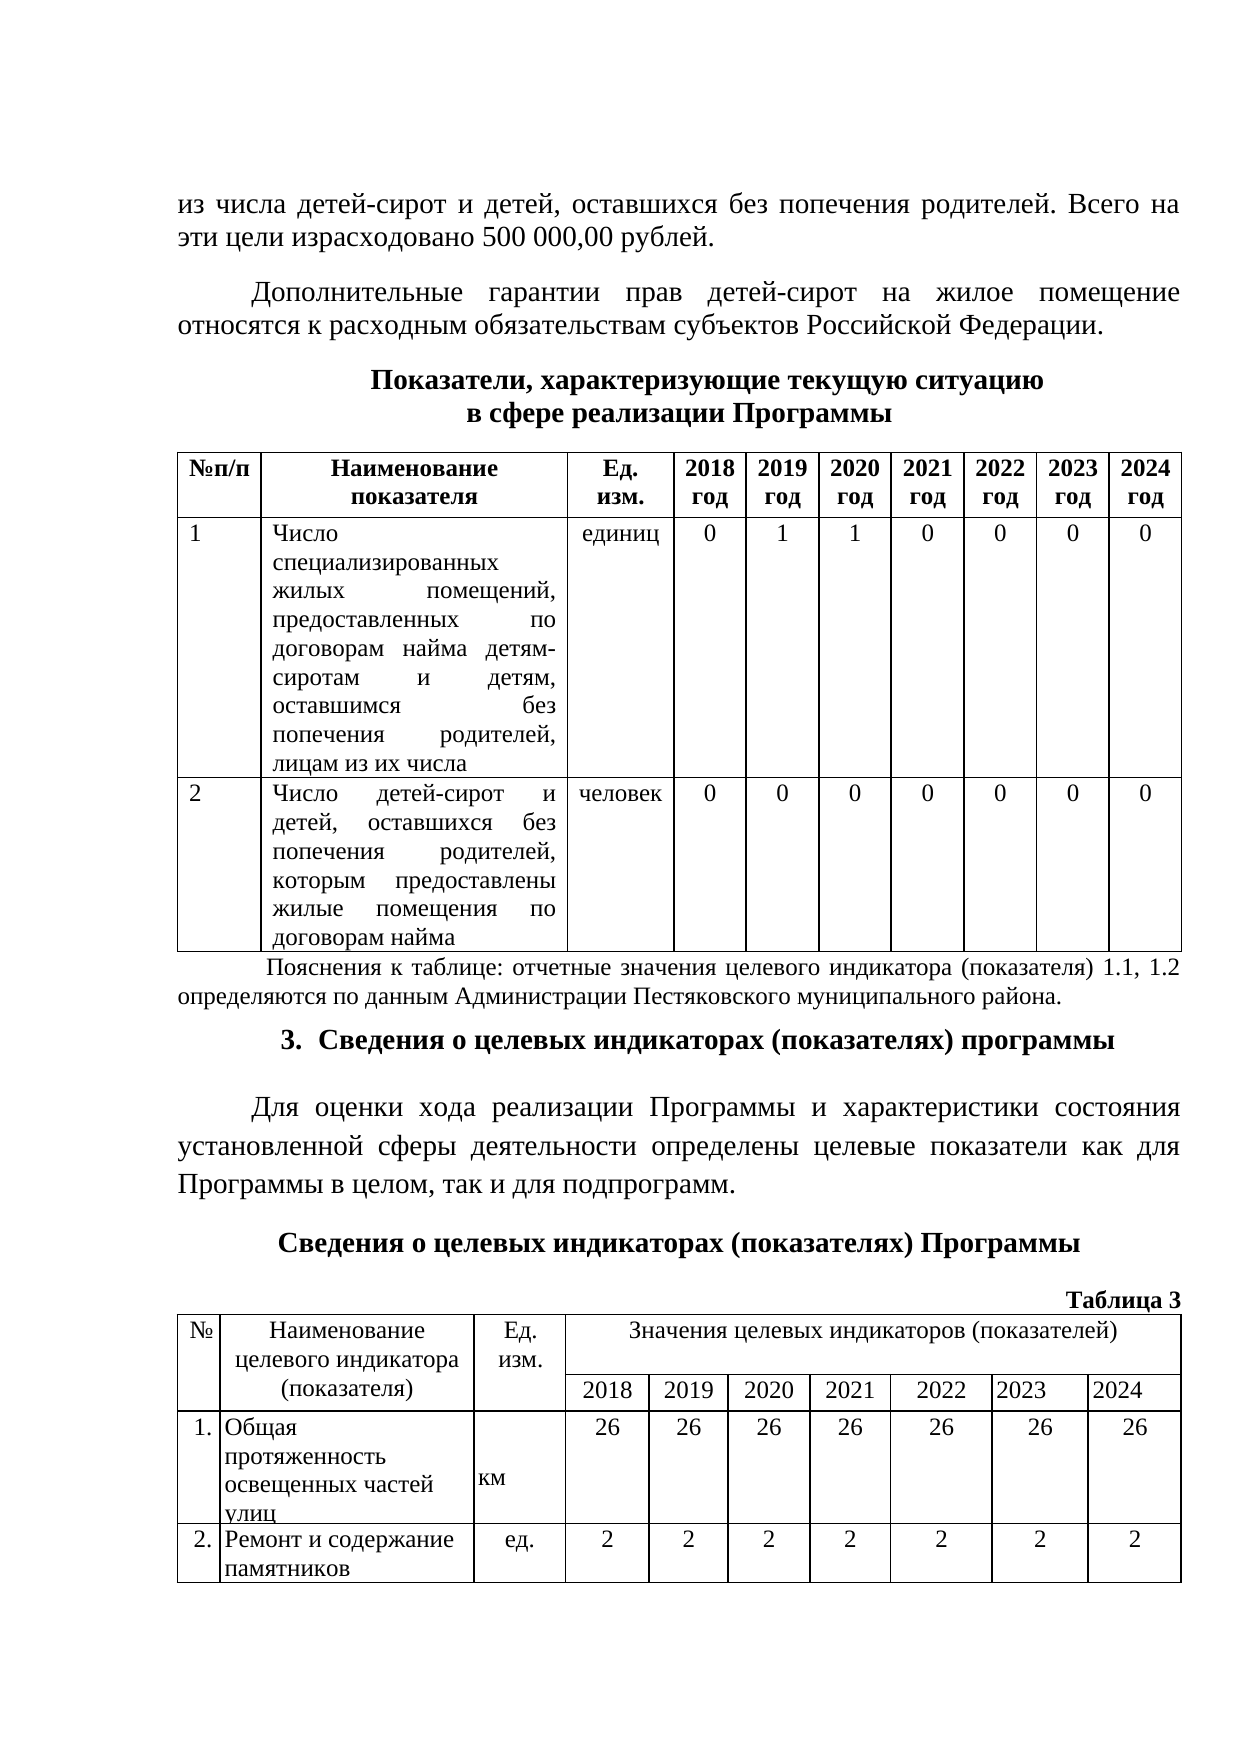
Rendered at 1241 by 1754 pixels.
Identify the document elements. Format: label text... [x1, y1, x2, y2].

table_cell 2 [811, 1524, 890, 1582]
table_cell 2 [891, 1524, 991, 1582]
table_cell Число детей-сирот и детей, оставшихся без попечения родителей, которым предоставлены жилые помещения по договорам найма [262, 778, 567, 951]
table_cell 26 [993, 1412, 1087, 1522]
table_cell 2 [729, 1524, 809, 1582]
text в сфере реализации Программы [177, 395, 1181, 429]
table_header 2020 год [820, 453, 890, 517]
table_cell 26 [811, 1412, 890, 1522]
table_cell Число специализированных жилых помещений, предоставленных по договорам найма детям-сиротам и детям, оставшимся без попечения родителей, лицам из их числа [262, 518, 567, 777]
table_header 2022 год [965, 453, 1036, 517]
table_cell 2 [993, 1524, 1087, 1582]
table_cell 0 [675, 518, 745, 777]
table_cell 26 [891, 1412, 991, 1522]
text Пояснения к таблице: отчетные значения целевого индикатора (показателя) 1.1, 1.2 определяются по данным Администрации Пестяковского муниципального района. [177, 952, 1181, 1009]
table_cell 1. [178, 1412, 219, 1522]
table_header 2024 год [1110, 453, 1181, 517]
table_header №п/п [178, 453, 260, 517]
table_cell 0 [1110, 518, 1181, 777]
table_header Наименование показателя [262, 453, 567, 517]
table_cell единиц [568, 518, 673, 777]
table_cell 2021 [811, 1375, 890, 1410]
table_header 2018 год [675, 453, 745, 517]
table_header Ед. изм. [568, 453, 673, 517]
table_header Наименование целевого индикатора (показателя) [221, 1315, 473, 1410]
table_cell 2 [650, 1524, 727, 1582]
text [177, 186, 1181, 253]
table_header Ед. изм. [475, 1315, 565, 1410]
table_cell 0 [892, 518, 963, 777]
table_cell 0 [1037, 778, 1108, 951]
table_cell 0 [675, 778, 745, 951]
table_cell 2 [566, 1524, 648, 1582]
table_cell ед. [475, 1524, 565, 1582]
table_header 2021 год [892, 453, 963, 517]
table_cell 1 [820, 518, 890, 777]
text Дополнительные гарантии прав детей-сирот на жилое помещение относятся к расходным обязательствам субъектов Российской Федерации. [177, 274, 1181, 341]
table_cell 0 [892, 778, 963, 951]
table_cell 1 [747, 518, 818, 777]
table_cell 26 [650, 1412, 727, 1522]
table_cell 2. [178, 1524, 219, 1582]
table_cell Общая протяженность освещенных частей улиц [221, 1412, 473, 1522]
table_cell 26 [1089, 1412, 1180, 1522]
list Сведения о целевых индикаторах (показателях) программы [215, 1022, 1181, 1056]
table_cell 0 [965, 518, 1036, 777]
table_cell 0 [965, 778, 1036, 951]
table_cell км [475, 1412, 565, 1522]
table_cell 26 [729, 1412, 809, 1522]
table_cell 2023 [993, 1375, 1087, 1410]
table_cell 0 [747, 778, 818, 951]
table_cell 1 [178, 518, 260, 777]
table_cell 2019 [650, 1375, 727, 1410]
table_header Значения целевых индикаторов (показателей) [566, 1315, 1180, 1374]
table_cell 2024 [1089, 1375, 1180, 1410]
table_cell 0 [1110, 778, 1181, 951]
table_header № [178, 1315, 219, 1410]
table_header 2019 год [747, 453, 818, 517]
table_cell 2020 [729, 1375, 809, 1410]
table_cell 2 [178, 778, 260, 951]
text Таблица 3 [177, 1285, 1181, 1314]
table_cell 2022 [891, 1375, 991, 1410]
text Сведения о целевых индикаторах (показателях) Программы [177, 1226, 1181, 1259]
table_cell человек [568, 778, 673, 951]
table_cell 2018 год [566, 1375, 648, 1410]
text Для оценки хода реализации Программы и характеристики состояния установленной сферы деятельности определены целевые показатели как для Программы в целом, так и для подпрограмм. [177, 1089, 1181, 1200]
table_cell 0 [820, 778, 890, 951]
table_cell Ремонт и содержание памятников [221, 1524, 473, 1582]
table_cell 2 [1089, 1524, 1180, 1582]
table_header 2023 год [1037, 453, 1108, 517]
text Показатели, характеризующие текущую ситуацию [177, 362, 1181, 395]
table_cell 26 [566, 1412, 648, 1522]
table_cell 0 [1037, 518, 1108, 777]
